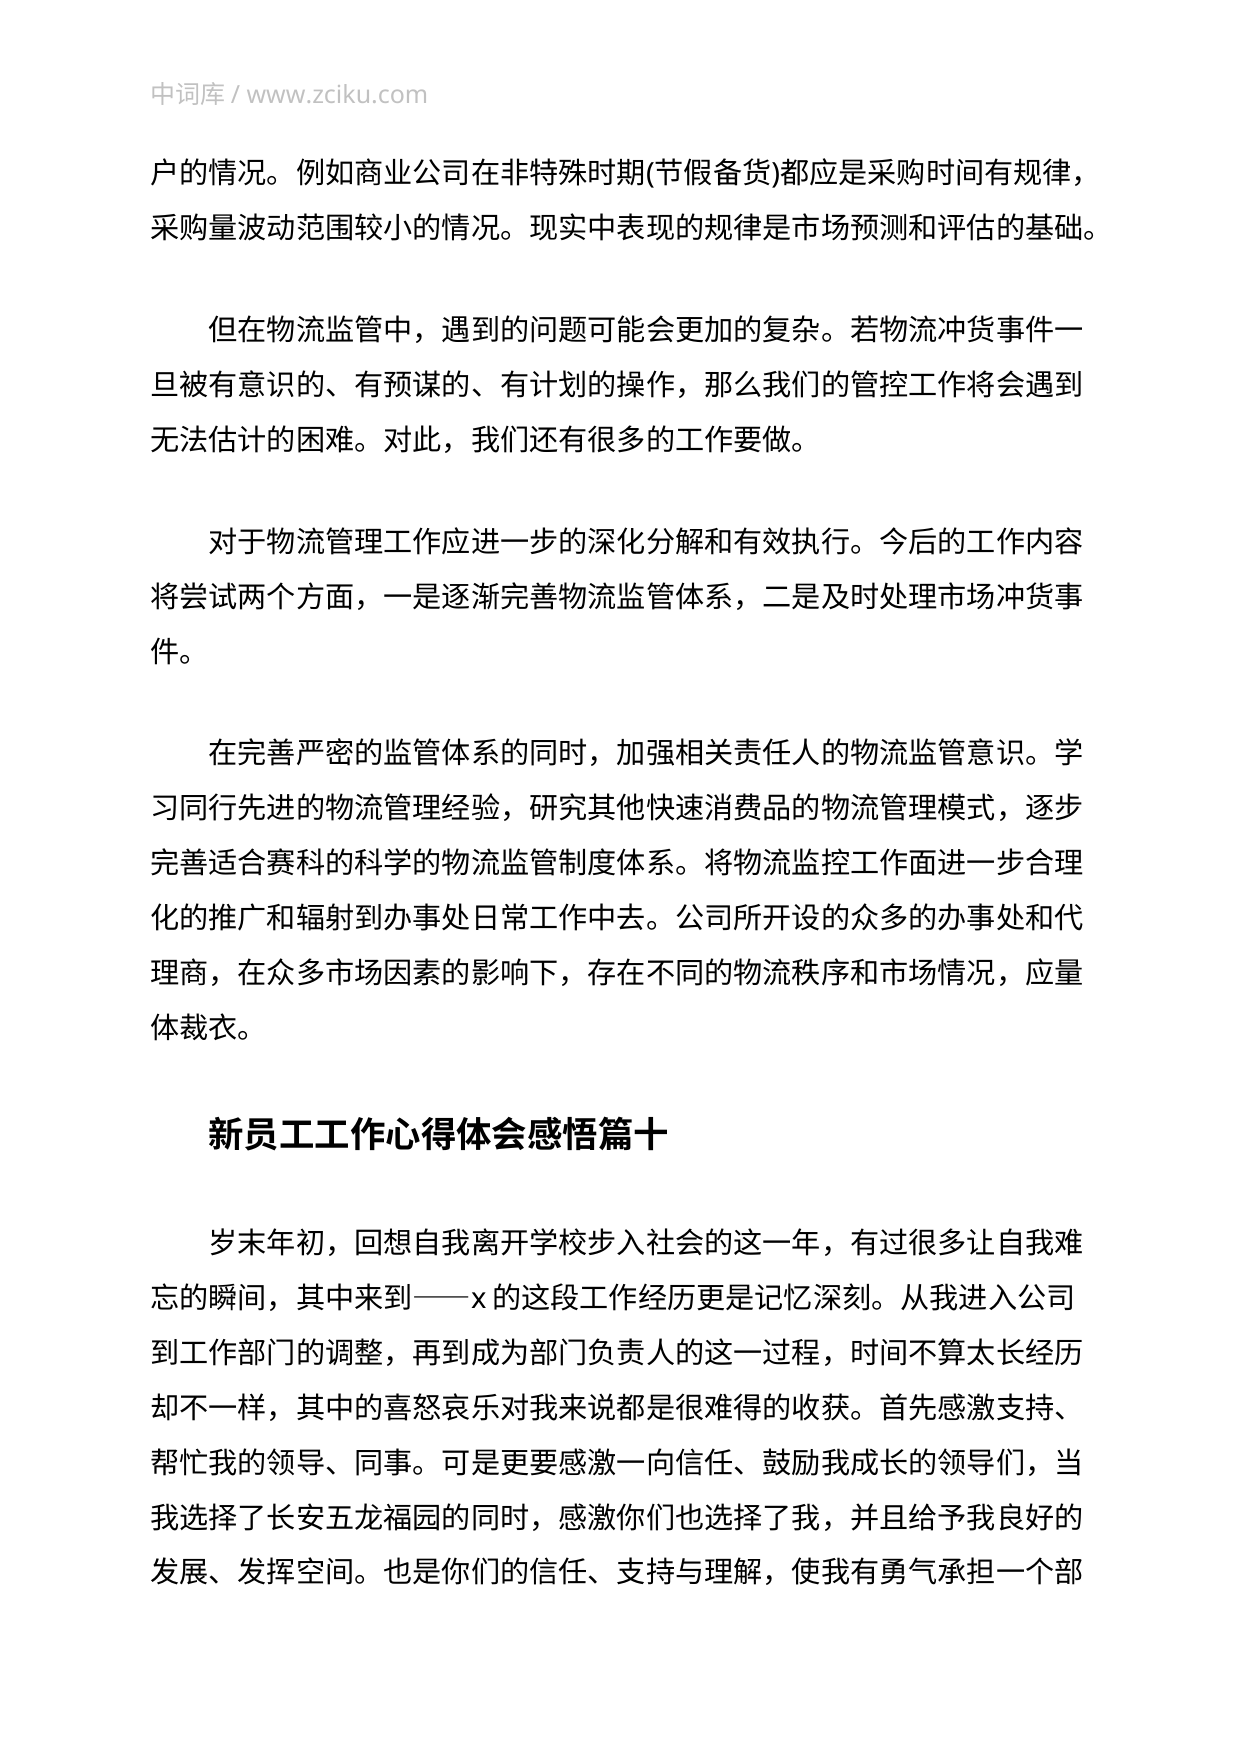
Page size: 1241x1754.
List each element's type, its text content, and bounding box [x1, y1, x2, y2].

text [150, 1219, 1090, 1591]
text 在完善严密的监管体系的同时，加强相关责任人的物流监管意识。学习同行先进的物流管理经验，研究其他快速消费品的物流管理模式，逐步完善适合赛科的科学的物流监管制度体系。将物流监控工作面进一步合理化的推广和辐射到办事处日常工作中去。公司所开设的众多的办事处和代理商，在众多市场因素的影响下，存在不同的物流秩序和市场情况，应量体裁衣。 [150, 730, 1090, 1047]
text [150, 150, 1090, 247]
text 对于物流管理工作应进一步的深化分解和有效执行。今后的工作内容将尝试两个方面，一是逐渐完善物流监管体系，二是及时处理市场冲货事件。 [150, 518, 1090, 670]
text 新员工工作心得体会感悟篇十 [150, 1106, 1090, 1157]
text 但在物流监管中，遇到的问题可能会更加的复杂。若物流冲货事件一旦被有意识的、有预谋的、有计划的操作，那么我们的管控工作将会遇到无法估计的困难。对此，我们还有很多的工作要做。 [150, 307, 1090, 459]
